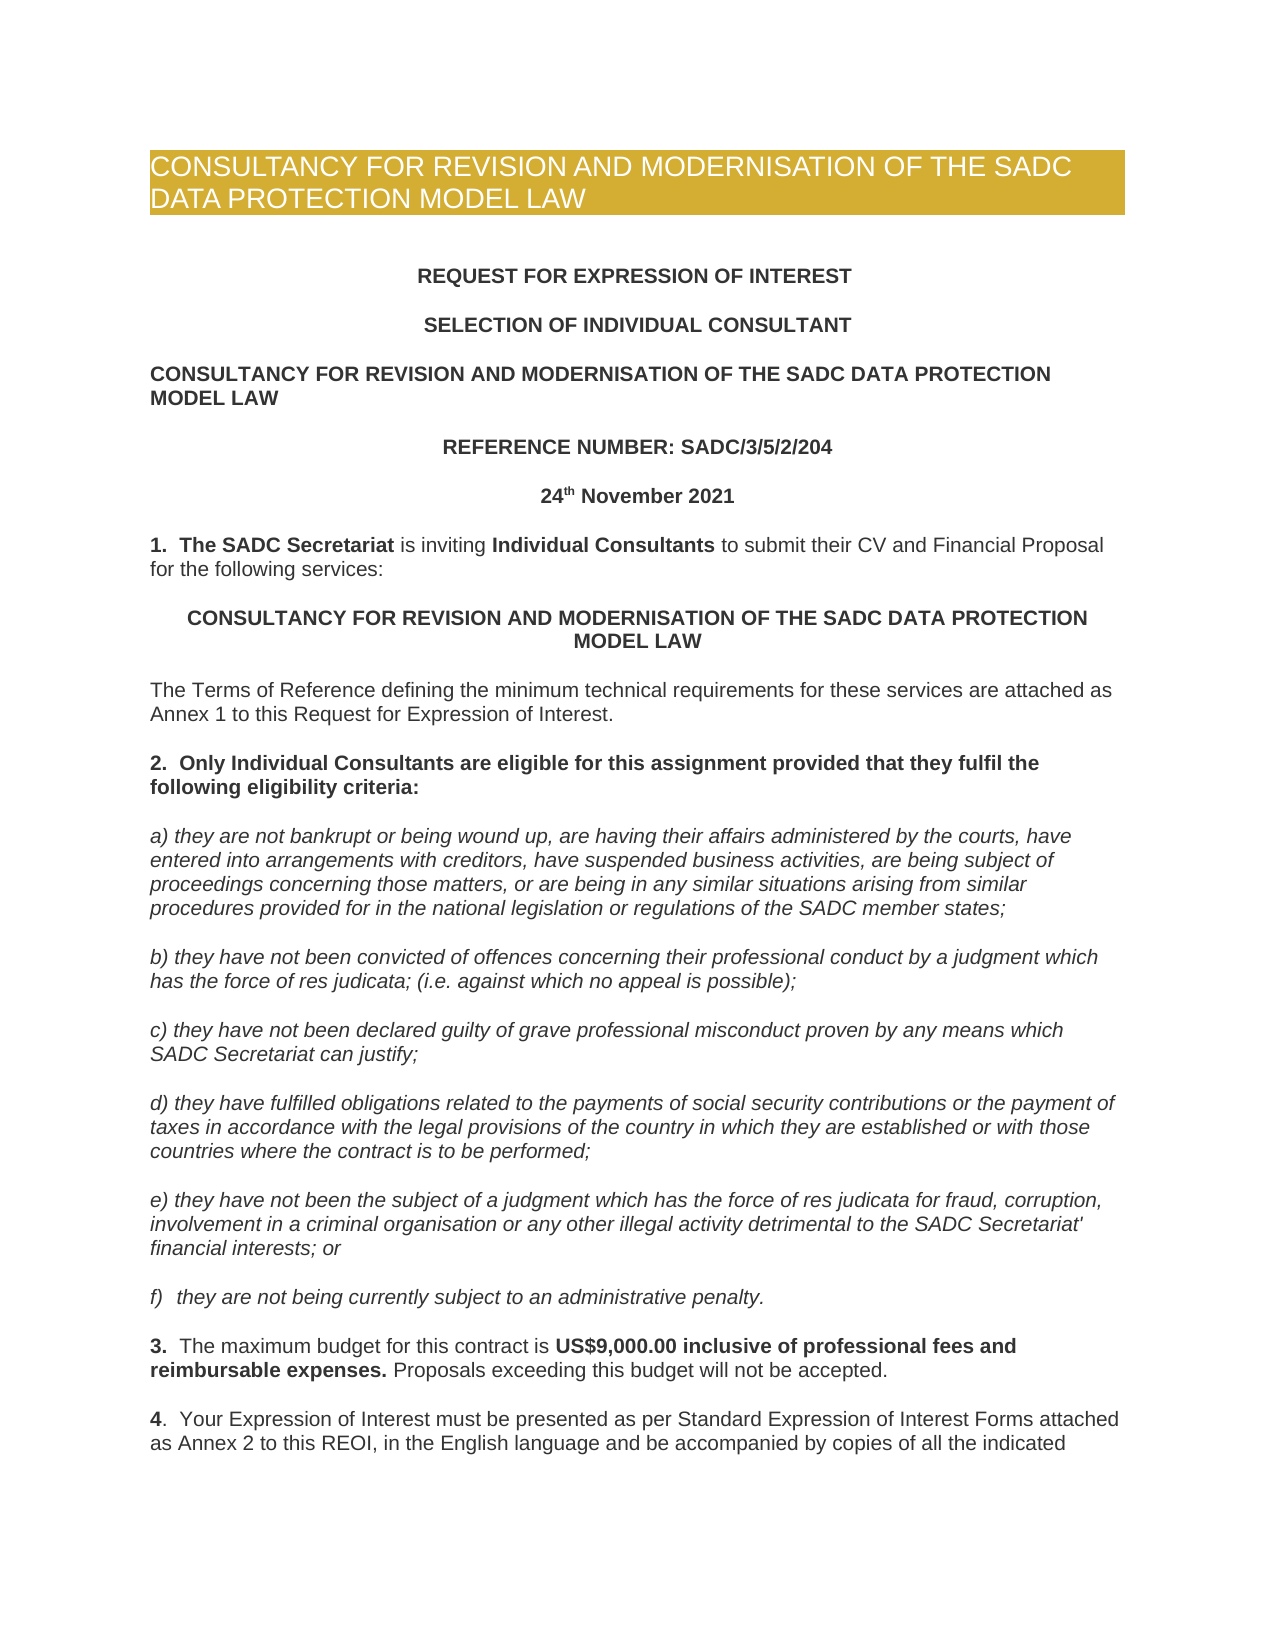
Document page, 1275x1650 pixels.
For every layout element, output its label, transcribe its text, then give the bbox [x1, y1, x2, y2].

text d) they have fulfilled obligations related to the payments of social security contributions or the payment of taxes in accordance with the legal provisions of the country in which they are established or with those countries where the contract is to be performed; [150, 1091, 1125, 1163]
text 3. The maximum budget for this contract is US$9,000.00 inclusive of professional fees and reimbursable expenses. Proposals exceeding this budget will not be accepted. [150, 1333, 1125, 1381]
text a) they are not bankrupt or being wound up, are having their affairs administered by the courts, have entered into arrangements with creditors, have suspended business activities, are being subject of proceedings concerning those matters, or are being in any similar situations arising from similar procedures provided for in the national legislation or regulations of the SADC member states; [150, 824, 1125, 920]
text CONSULTANCY FOR REVISION AND MODERNISATION OF THE SADC DATA PROTECTION MODEL LAW [150, 362, 1125, 409]
text SELECTION OF INDIVIDUAL CONSULTANT [150, 313, 1125, 337]
text REFERENCE NUMBER: SADC/3/5/2/204 [150, 434, 1125, 458]
text f) they are not being currently subject to an administrative penalty. [150, 1284, 1125, 1308]
text b) they have not been convicted of offences concerning their professional conduct by a judgment which has the force of res judicata; (i.e. against which no appeal is possible); [150, 945, 1125, 993]
text c) they have not been declared guilty of grave professional misconduct proven by any means which SADC Secretariat can justify; [150, 1018, 1125, 1066]
text CONSULTANCY FOR REVISION AND MODERNISATION OF THE SADC DATA PROTECTION MODEL LAW [150, 605, 1125, 653]
text CONSULTANCY FOR REVISION AND MODERNISATION OF THE SADC DATA PROTECTION MODEL LAW [150, 150, 1125, 215]
text 1. The SADC Secretariat is inviting Individual Consultants to submit their CV and Financial Proposal for the following services: [150, 532, 1125, 580]
text 2. Only Individual Consultants are eligible for this assignment provided that they fulfil the following eligibility criteria: [150, 751, 1125, 799]
text e) they have not been the subject of a judgment which has the force of res judicata for fraud, corruption, involvement in a criminal organisation or any other illegal activity detrimental to the SADC Secretariat' financial interests; or [150, 1188, 1125, 1259]
text REQUEST FOR EXPRESSION OF INTEREST [150, 264, 1125, 288]
text The Terms of Reference defining the minimum technical requirements for these services are attached as Annex 1 to this Request for Expression of Interest. [150, 678, 1125, 726]
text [150, 1406, 1125, 1454]
text 24th November 2021 [150, 483, 1125, 507]
